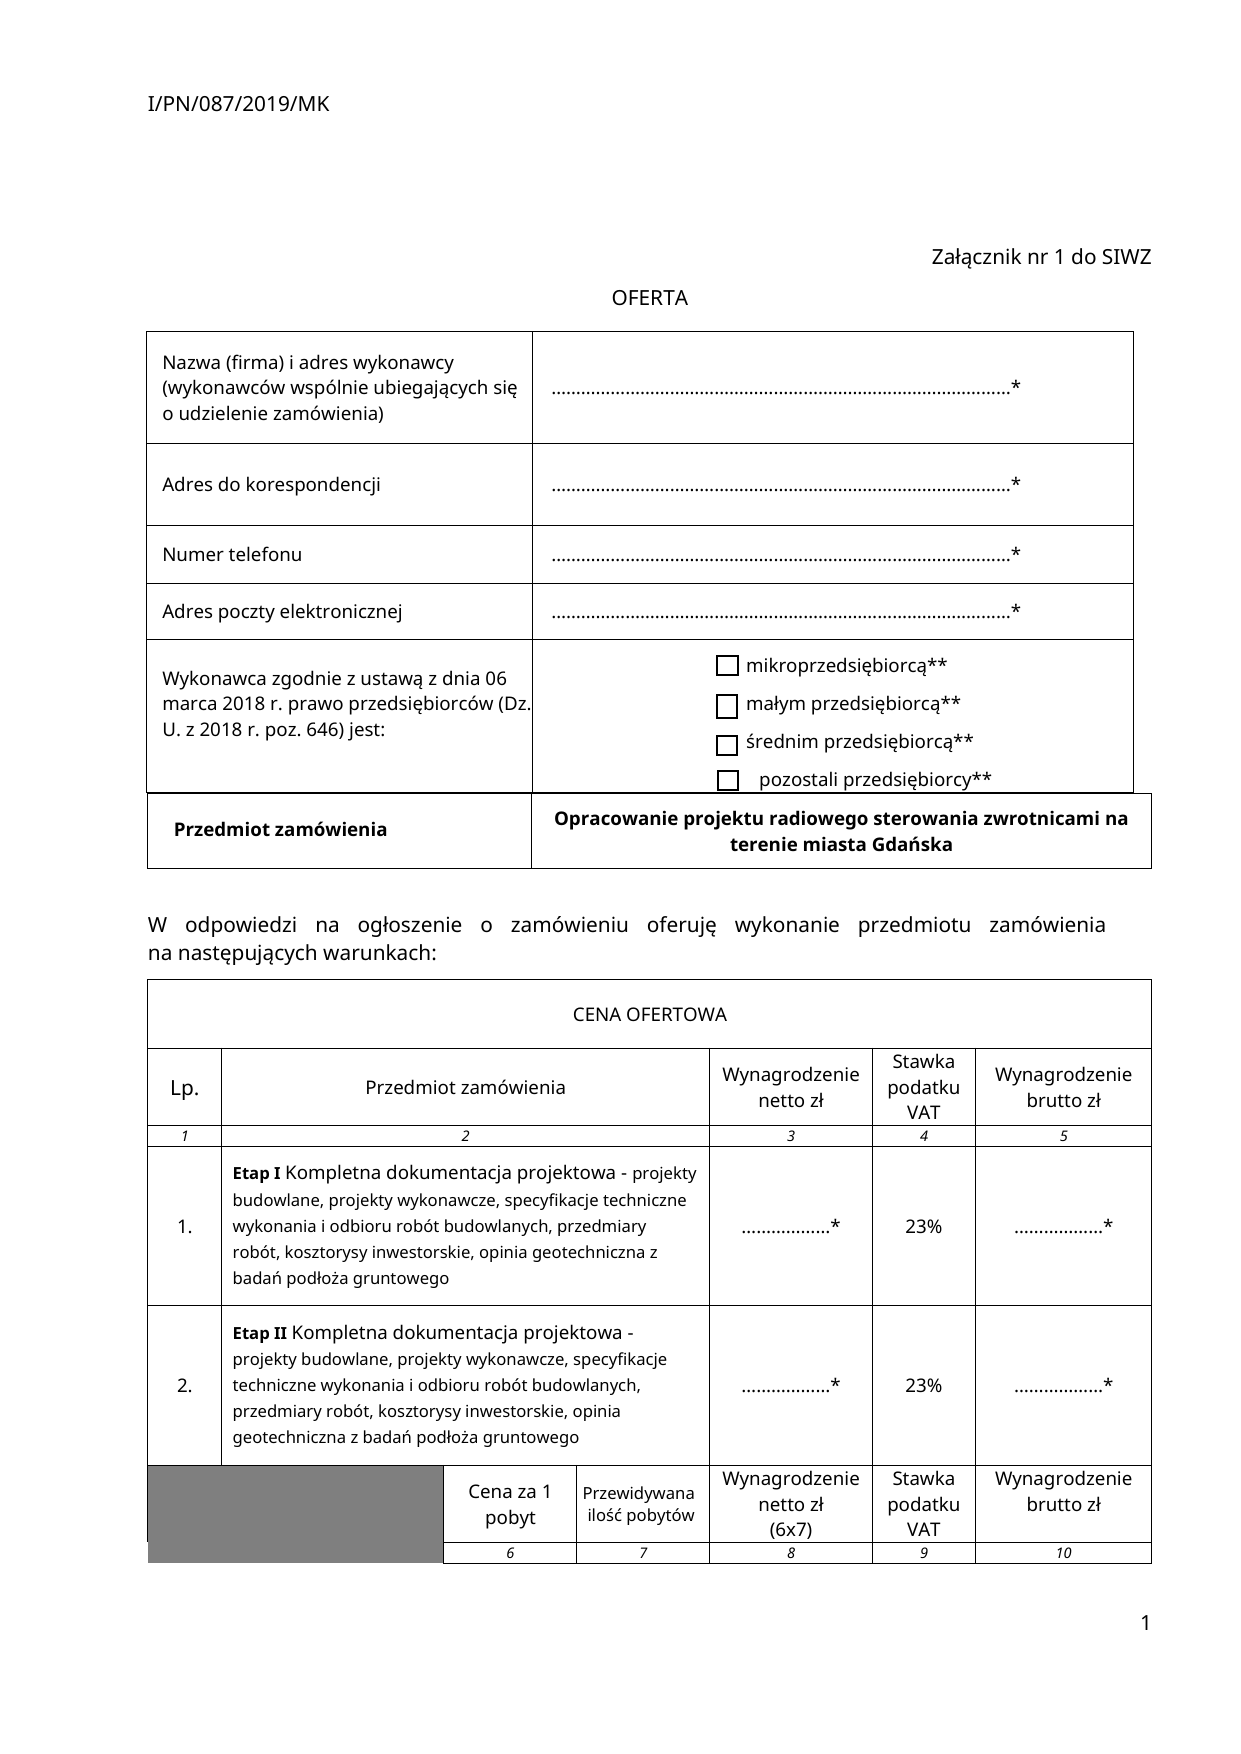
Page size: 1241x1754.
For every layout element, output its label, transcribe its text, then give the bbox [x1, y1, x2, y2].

table_cell 2 [222, 1126, 709, 1146]
table_cell 9 [873, 1543, 975, 1563]
table_header …………………………………………………………………………………* [533, 332, 1133, 442]
table_cell ………………* [710, 1306, 872, 1465]
table_cell 8 [710, 1543, 872, 1563]
table_cell mikroprzedsiębiorcą** małym przedsiębiorcą** średnim przedsiębiorcą** pozostali przedsiębiorcy** [533, 640, 1133, 792]
table_cell Adres do korespondencji [147, 444, 532, 525]
table_cell …………………………………………………………………………………* [533, 444, 1133, 525]
table_cell Przedmiot zamówienia [222, 1049, 709, 1125]
text OFERTA [148, 283, 1152, 311]
table_header CENA OFERTOWA [148, 980, 1151, 1048]
table_cell ………………* [710, 1147, 872, 1305]
text Załącznik nr 1 do SIWZ [148, 242, 1152, 271]
table_cell Wynagrodzenie netto zł [710, 1049, 872, 1125]
table_cell Numer telefonu [147, 526, 532, 583]
table_cell 23% [873, 1306, 975, 1465]
table_header Przedmiot zamówienia [148, 794, 531, 868]
table_cell 5 [976, 1126, 1151, 1146]
table_cell Etap I Kompletna dokumentacja projektowa - projekty budowlane, projekty wykonawcze, specyfikacje techniczne wykonania i odbioru robót budowlanych, przedmiary robót, kosztorysy inwestorskie, opinia geotechniczna z badań podłoża gruntowego [222, 1147, 709, 1305]
table_cell 3 [710, 1126, 872, 1146]
table_cell 1 [148, 1126, 221, 1146]
table_cell 23% [873, 1147, 975, 1305]
table_cell ………………* [976, 1306, 1151, 1465]
table_cell Przewidywana ilość pobytów [577, 1466, 709, 1542]
text W odpowiedzi na ogłoszenie o zamówieniu oferuję wykonanie przedmiotu zamówienia na następujących warunkach: [148, 910, 1107, 967]
table_cell Adres poczty elektronicznej [147, 584, 532, 639]
table_cell Wynagrodzenie brutto zł [976, 1466, 1151, 1542]
table_cell …………………………………………………………………………………* [533, 584, 1133, 639]
table_cell 4 [873, 1126, 975, 1146]
table_cell ………………* [976, 1147, 1151, 1305]
table_cell Lp. [148, 1049, 221, 1125]
table_cell Stawka podatku VAT [873, 1049, 975, 1125]
table_cell …………………………………………………………………………………* [533, 526, 1133, 583]
table_cell 7 [577, 1543, 709, 1563]
table_header Opracowanie projektu radiowego sterowania zwrotnicami na terenie miasta Gdańska [532, 794, 1151, 868]
table_cell Wynagrodzenie brutto zł [976, 1049, 1151, 1125]
table_cell 2. [148, 1306, 221, 1465]
table_cell 1. [148, 1147, 221, 1305]
table_cell 6 [444, 1543, 576, 1563]
table_cell Etap II Kompletna dokumentacja projektowa - projekty budowlane, projekty wykonawcze, specyfikacje techniczne wykonania i odbioru robót budowlanych, przedmiary robót, kosztorysy inwestorskie, opinia geotechniczna z badań podłoża gruntowego [222, 1306, 709, 1465]
table_header Nazwa (firma) i adres wykonawcy (wykonawców wspólnie ubiegających się o udzielenie zamówienia) [147, 332, 532, 442]
table_cell [148, 1466, 443, 1563]
table_cell Wynagrodzenie netto zł (6x7) [710, 1466, 872, 1542]
table_cell 10 [976, 1543, 1151, 1563]
table_cell Stawka podatku VAT [873, 1466, 975, 1542]
table_cell Cena za 1 pobyt [444, 1466, 576, 1542]
table_cell Wykonawca zgodnie z ustawą z dnia 06 marca 2018 r. prawo przedsiębiorców (Dz. U. z 2018 r. poz. 646) jest: [147, 640, 532, 792]
